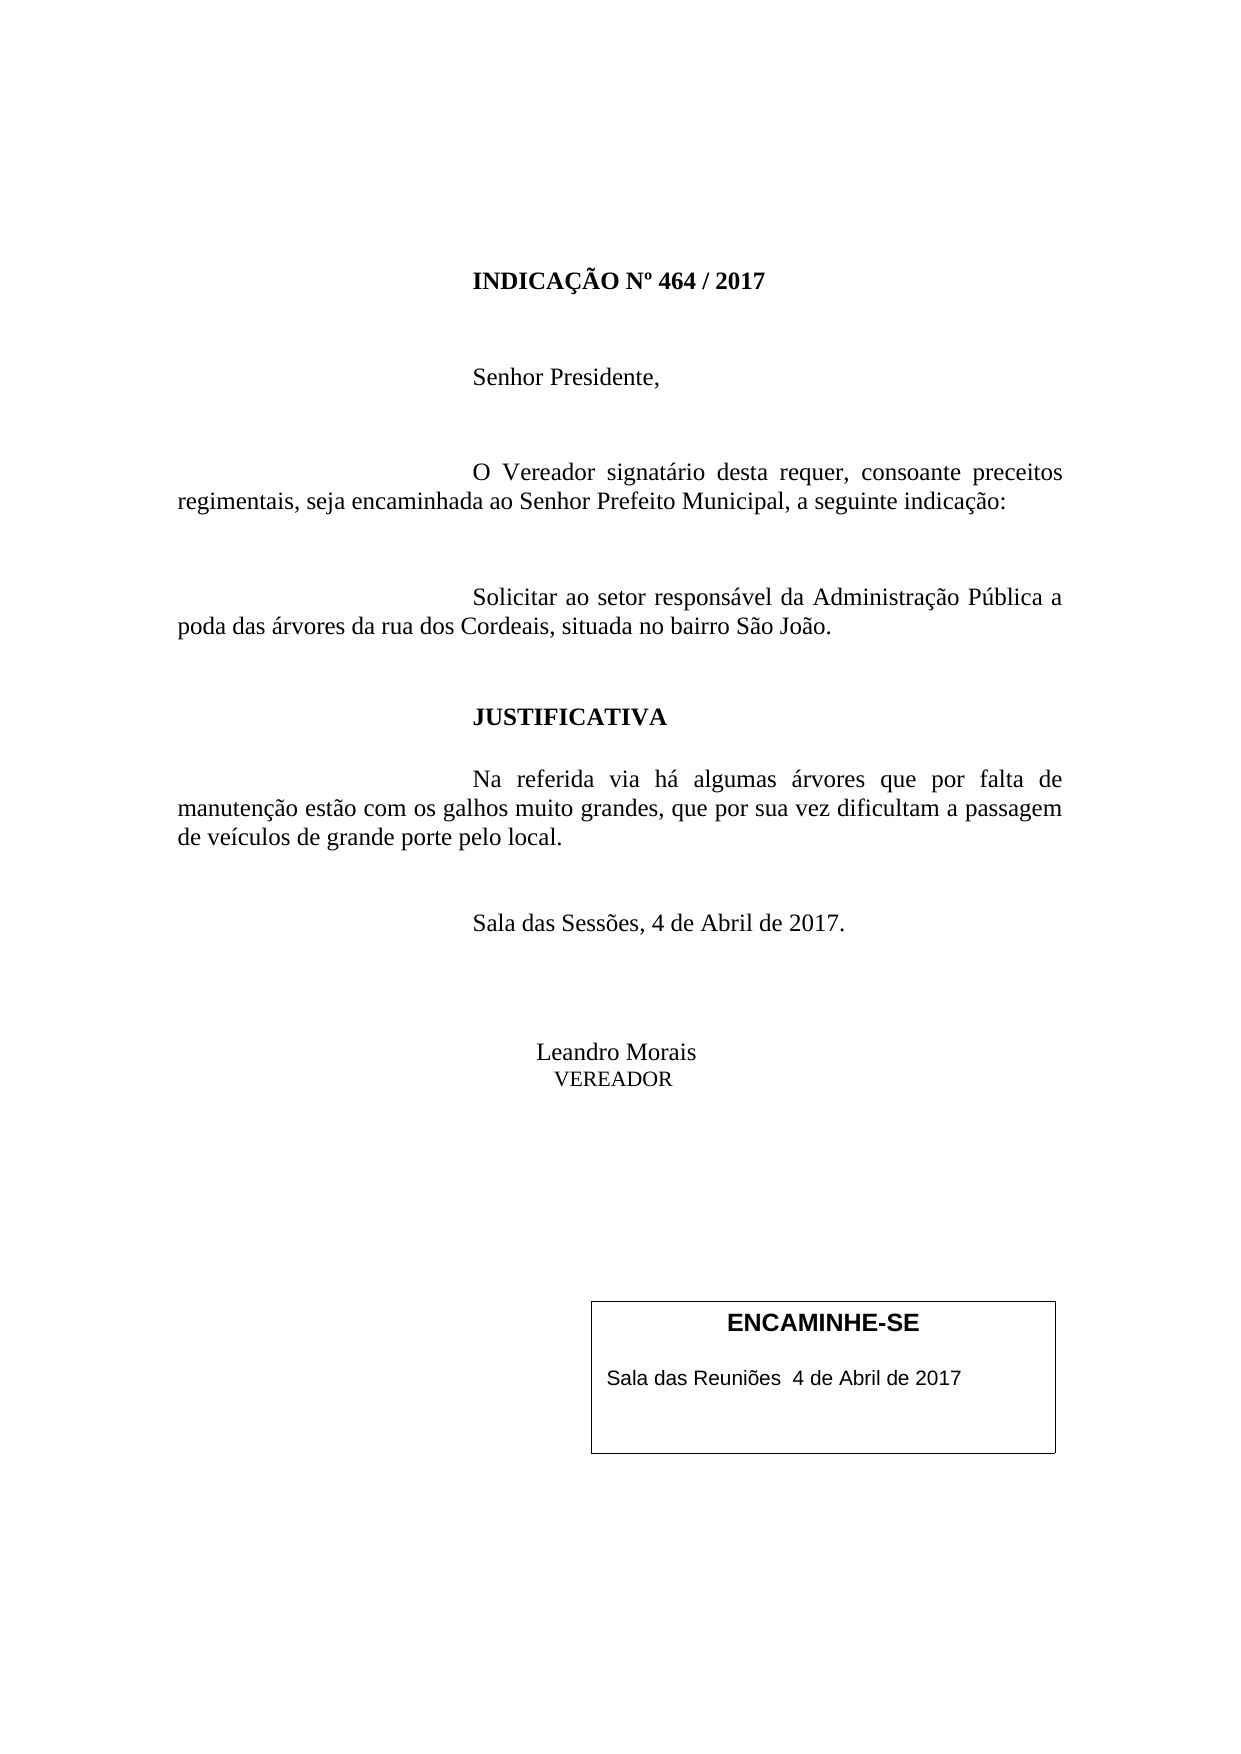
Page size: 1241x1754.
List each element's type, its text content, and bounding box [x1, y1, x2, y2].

table_cell VEREADOR [170, 1066, 1056, 1095]
text JUSTIFICATIVA [177, 702, 1004, 731]
text Senhor Presidente, [472, 362, 1063, 390]
text Na referida via há algumas árvores que por falta de manutenção estão com os galhos muito grandes, que por sua vez dificultam a passagem de veículos de grande porte pelo local. [177, 764, 1063, 850]
text INDICAÇÃO Nº 464 / 2017 [472, 266, 1063, 294]
text O Vereador signatário desta requer, consoante preceitos regimentais, seja encaminhada ao Senhor Prefeito Municipal, a seguinte indicação: [177, 457, 1063, 515]
table_header Leandro Morais [170, 1037, 1056, 1066]
text Sala das Sessões, 4 de Abril de 2017. [472, 908, 1063, 937]
text Solicitar ao setor responsável da Administração Pública a poda das árvores da rua dos Cordeais, situada no bairro São João. [177, 582, 1063, 639]
